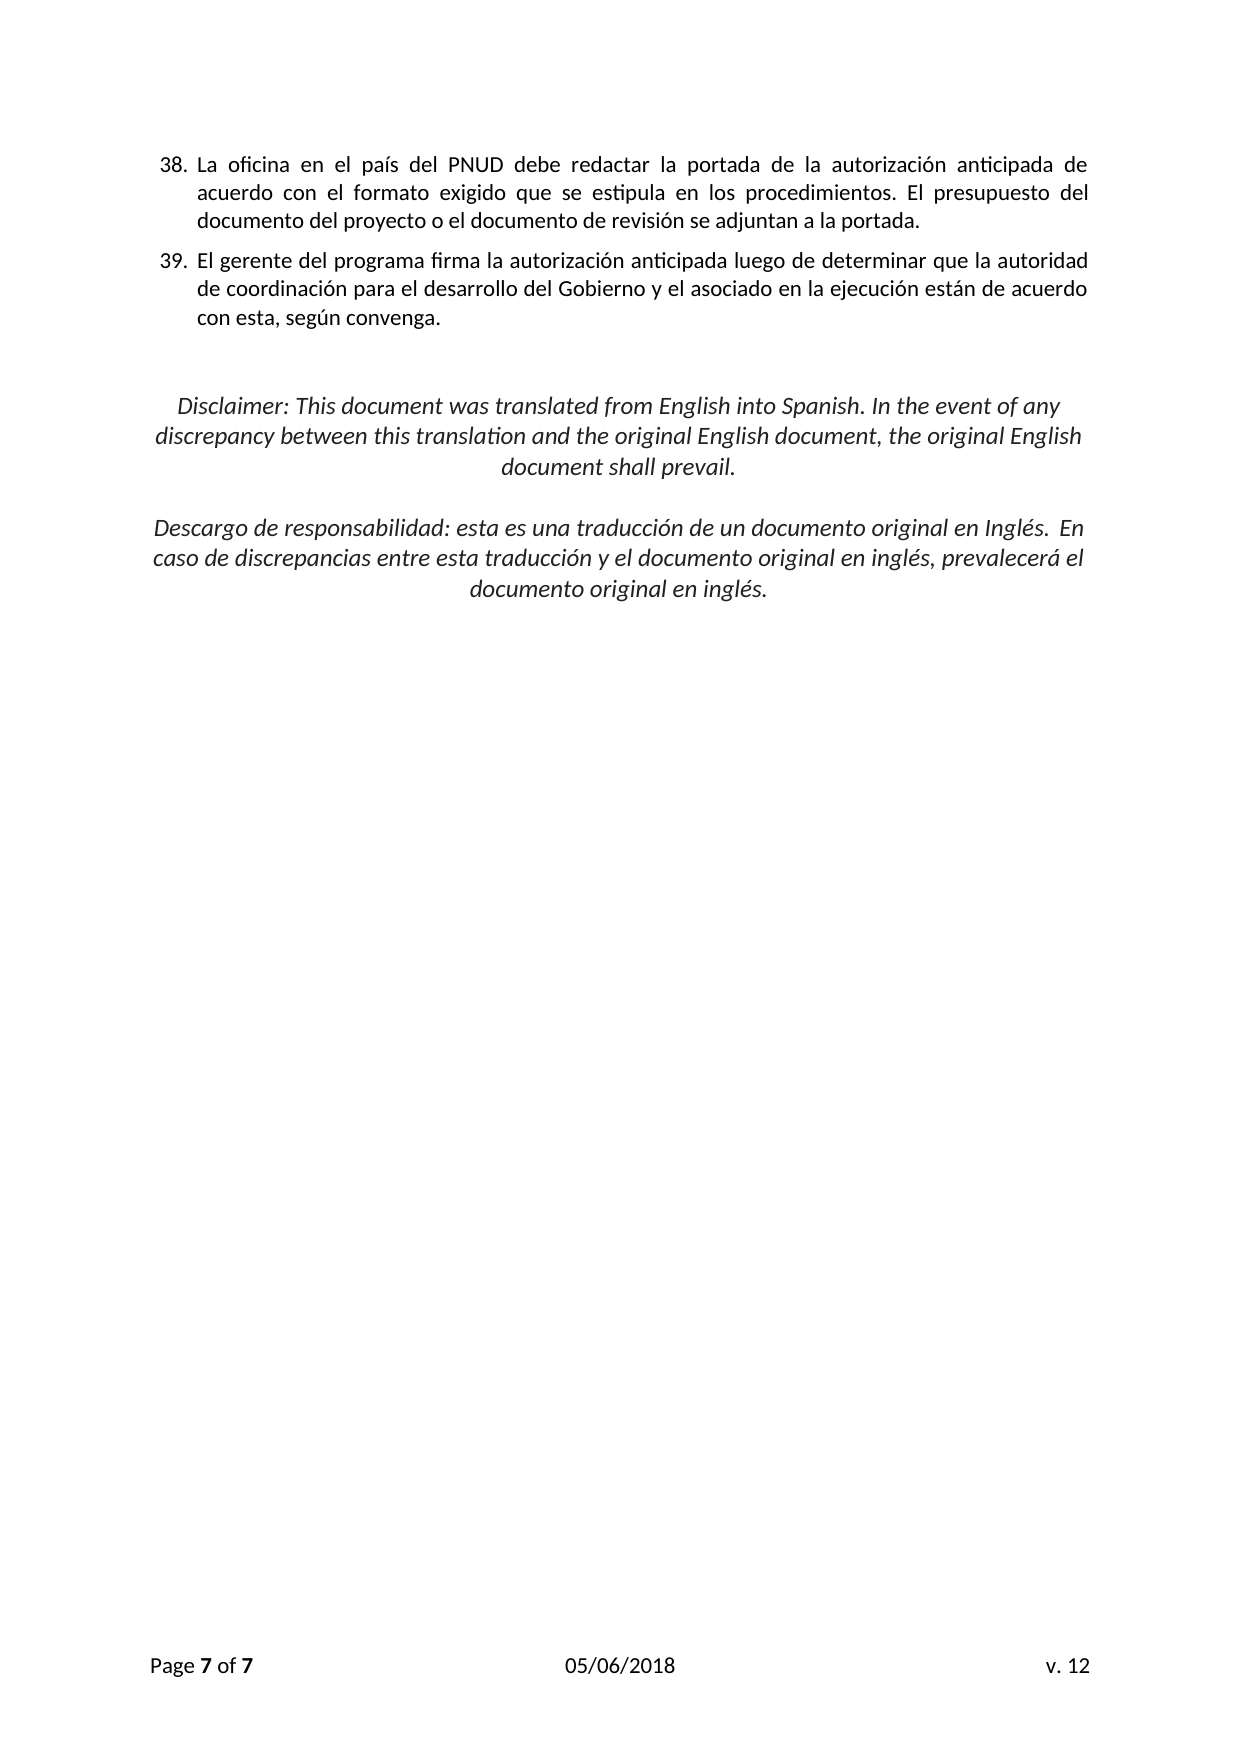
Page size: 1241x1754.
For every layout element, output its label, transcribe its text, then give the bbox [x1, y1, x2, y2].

text Disclaimer: This document was translated from English into Spanish. In the event of any discrepancy between this translation and the original English document, the original English document shall prevail. [150, 390, 1090, 482]
text Descargo de responsabilidad: esta es una traducción de un documento original en Inglés. En caso de discrepancias entre esta traducción y el documento original en inglés, prevalecerá el documento original en inglés. [768, 512, 1090, 604]
list El gerente del programa firma la autorización anticipada luego de determinar que la autoridad de coordinación para el desarrollo del Gobierno y el asociado en la ejecución están de acuerdo con esta, según convenga. [159, 247, 1090, 331]
list La oficina en el país del PNUD debe redactar la portada de la autorización anticipada de acuerdo con el formato exigido que se estipula en los procedimientos. El presupuesto del documento del proyecto o el documento de revisión se adjuntan a la portada. [159, 150, 1090, 234]
text Descargo de responsabilidad: esta es una traducción de un documento original en Inglés. En caso de discrepancias entre esta traducción y el documento original en inglés, prevalecerá el documento original en inglés. [150, 512, 470, 604]
